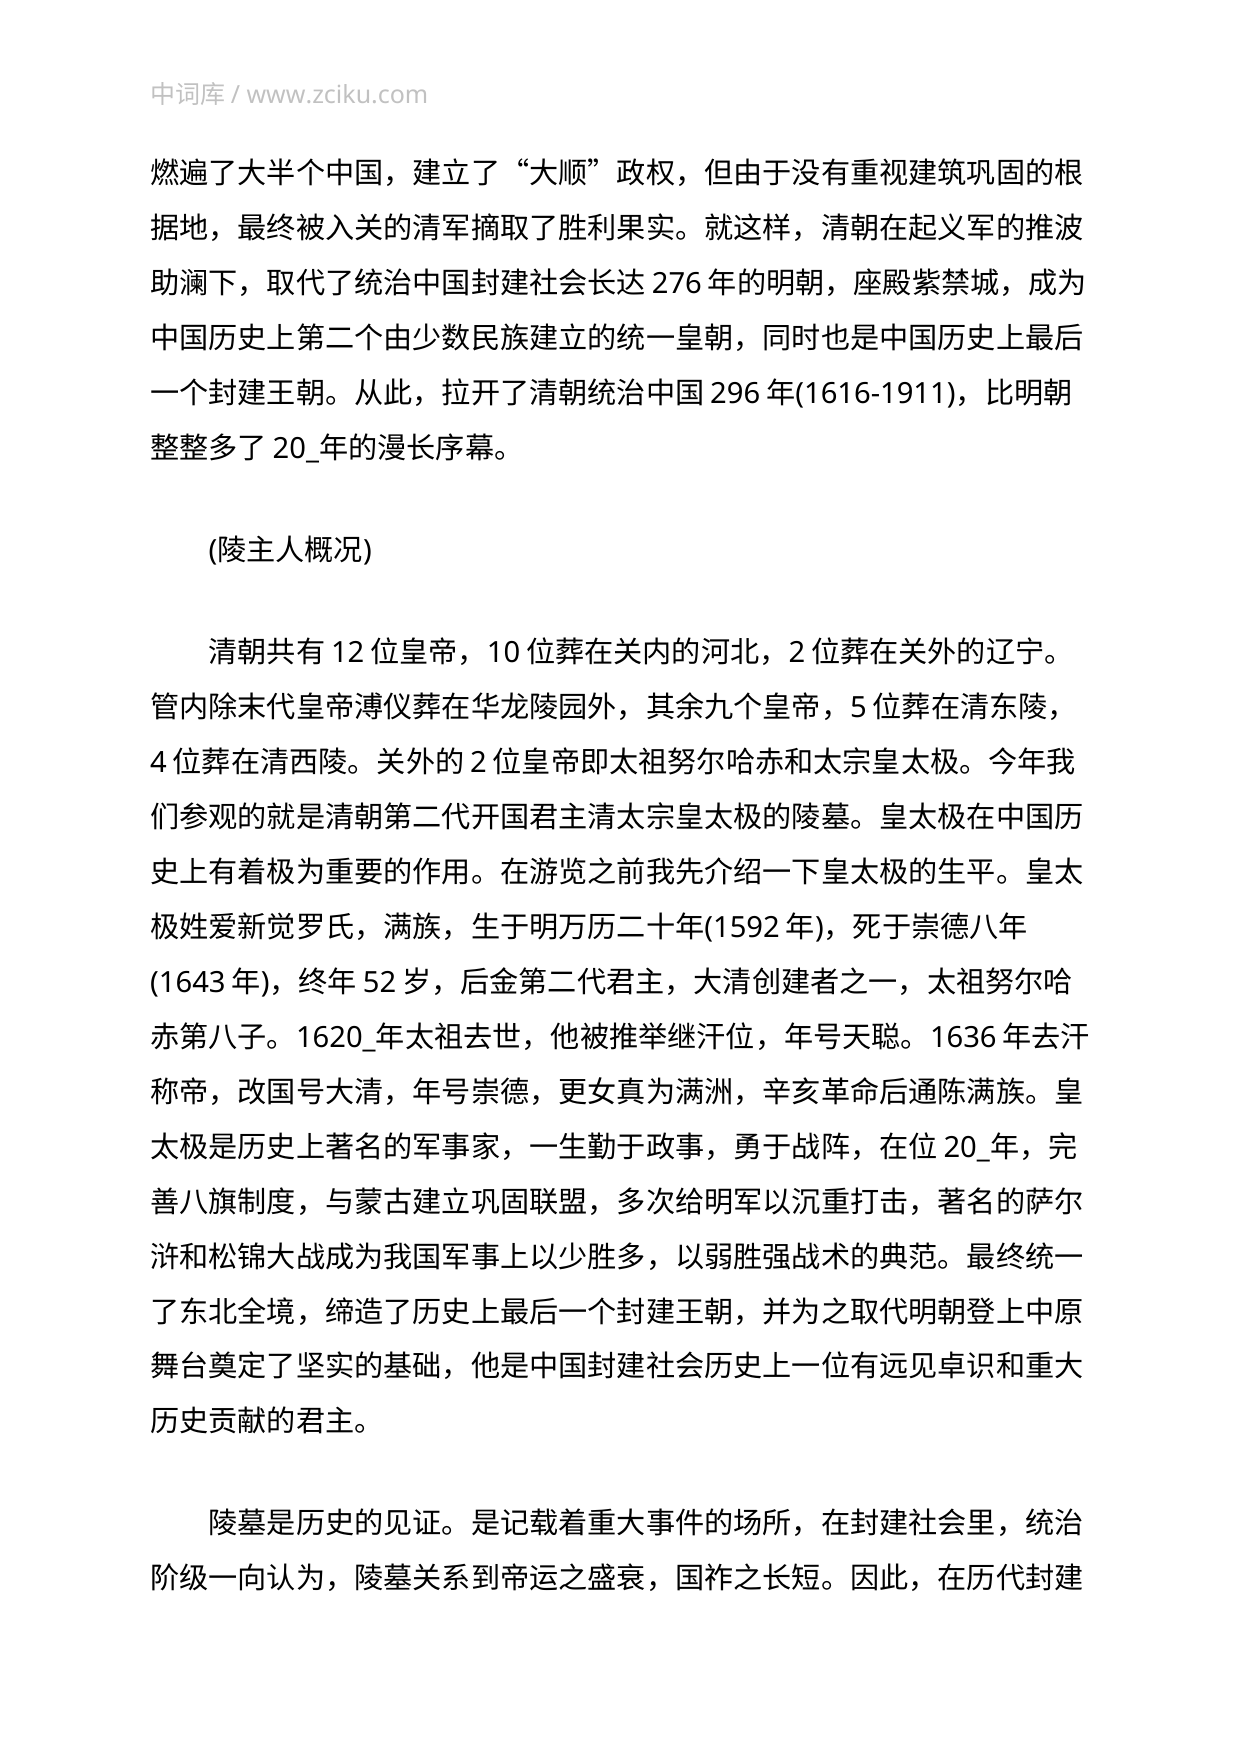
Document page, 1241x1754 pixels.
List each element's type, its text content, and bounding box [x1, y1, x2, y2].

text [150, 150, 1090, 467]
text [150, 1500, 1090, 1597]
text 清朝共有12位皇帝，10位葬在关内的河北，2位葬在关外的辽宁。管内除末代皇帝溥仪葬在华龙陵园外，其余九个皇帝，5位葬在清东陵，4位葬在清西陵。关外的2位皇帝即太祖努尔哈赤和太宗皇太极。今年我们参观的就是清朝第二代开国君主清太宗皇太极的陵墓。皇太极在中国历史上有着极为重要的作用。在游览之前我先介绍一下皇太极的生平。皇太极姓爱新觉罗氏，满族，生于明万历二十年(1592年)，死于崇德八年(1643年)，终年52岁，后金第二代君主，大清创建者之一，太祖努尔哈赤第八子。1620_年太祖去世，他被推举继汗位，年号天聪。1636年去汗称帝，改国号大清，年号崇德，更女真为满洲，辛亥革命后通陈满族。皇太极是历史上著名的军事家，一生勤于政事，勇于战阵，在位20_年，完善八旗制度，与蒙古建立巩固联盟，多次给明军以沉重打击，著名的萨尔浒和松锦大战成为我国军事上以少胜多，以弱胜强战术的典范。最终统一了东北全境，缔造了历史上最后一个封建王朝，并为之取代明朝登上中原舞台奠定了坚实的基础，他是中国封建社会历史上一位有远见卓识和重大历史贡献的君主。 [150, 629, 1090, 1440]
text (陵主人概况) [150, 527, 1090, 569]
